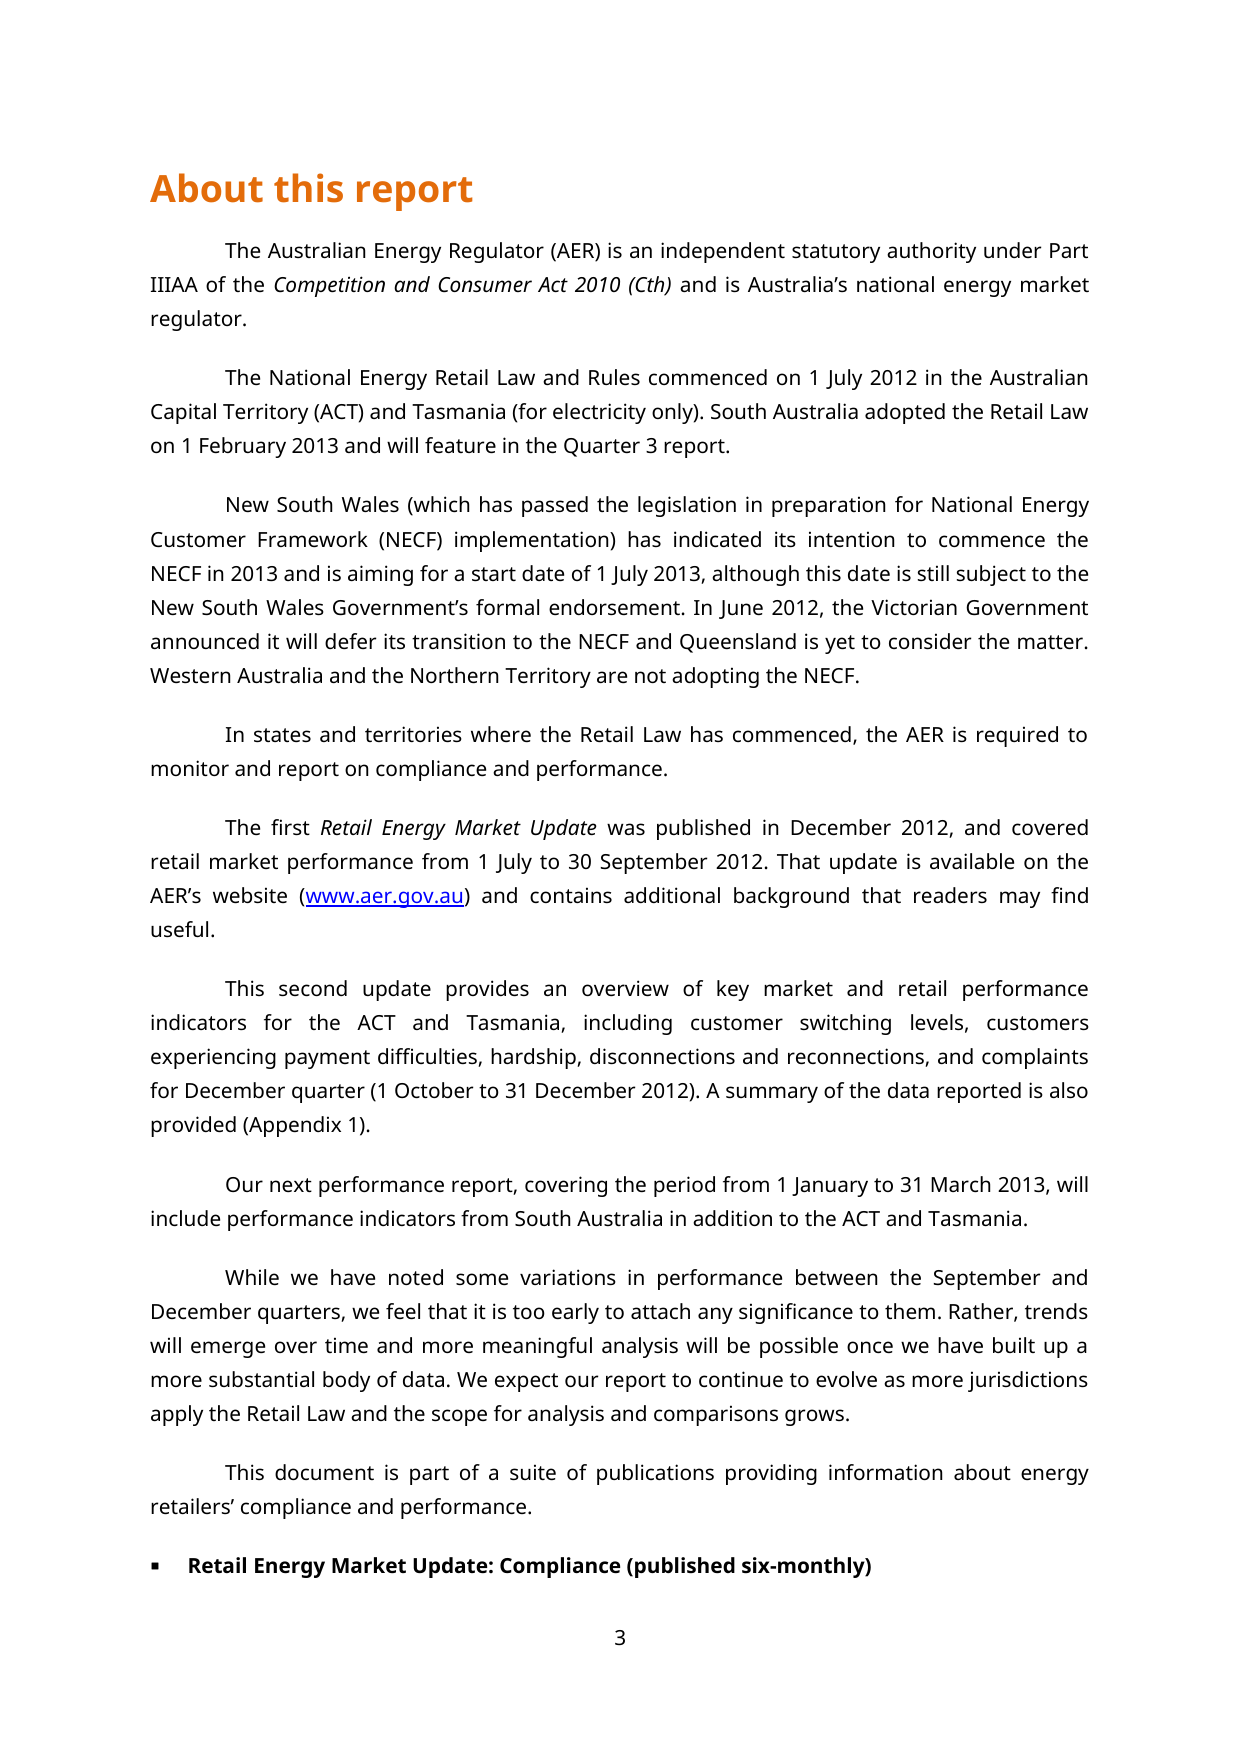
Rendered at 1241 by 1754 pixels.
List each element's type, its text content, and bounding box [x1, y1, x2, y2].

text The Australian Energy Regulator (AER) is an independent statutory authority under Part IIIAA of the Competition and Consumer Act 2010 (Cth) and is Australia’s national energy market regulator. [150, 236, 1090, 333]
text New South Wales (which has passed the legislation in preparation for National Energy Customer Framework (NECF) implementation) has indicated its intention to commence the NECF in 2013 and is aiming for a start date of 1 July 2013, although this date is still subject to the New South Wales Government’s formal endorsement. In June 2012, the Victorian Government announced it will defer its transition to the NECF and Queensland is yet to consider the matter. Western Australia and the Northern Territory are not adopting the NECF. [150, 491, 1090, 689]
text While we have noted some variations in performance between the September and December quarters, we feel that it is too early to attach any significance to them. Rather, trends will emerge over time and more meaningful analysis will be possible once we have built up a more substantial body of data. We expect our report to continue to evolve as more jurisdictions apply the Retail Law and the scope for analysis and comparisons grows. [150, 1263, 1090, 1427]
text The National Energy Retail Law and Rules commenced on 1 July 2012 in the Australian Capital Territory (ACT) and Tasmania (for electricity only). South Australia adopted the Retail Law on 1 February 2013 and will feature in the Quarter 3 report. [150, 363, 1090, 460]
list Retail Energy Market Update: Compliance (published six-monthly) [150, 1551, 1090, 1580]
text Our next performance report, covering the period from 1 January to 31 March 2013, will include performance indicators from South Australia in addition to the ACT and Tasmania. [150, 1170, 1090, 1232]
text The first Retail Energy Market Update was published in December 2012, and covered retail market performance from 1 July to 30 September 2012. That update is available on the AER’s website (www.aer.gov.au) and contains additional background that readers may find useful. [150, 813, 1090, 944]
text In states and territories where the Retail Law has commenced, the AER is required to monitor and report on compliance and performance. [150, 720, 1090, 782]
subtitle About this report [150, 162, 1090, 213]
text This second update provides an overview of key market and retail performance indicators for the ACT and Tasmania, including customer switching levels, customers experiencing payment difficulties, hardship, disconnections and reconnections, and complaints for December quarter (1 October to 31 December 2012). A summary of the data reported is also provided (Appendix 1). [150, 974, 1090, 1139]
text This document is part of a suite of publications providing information about energy retailers’ compliance and performance. [150, 1458, 1090, 1521]
